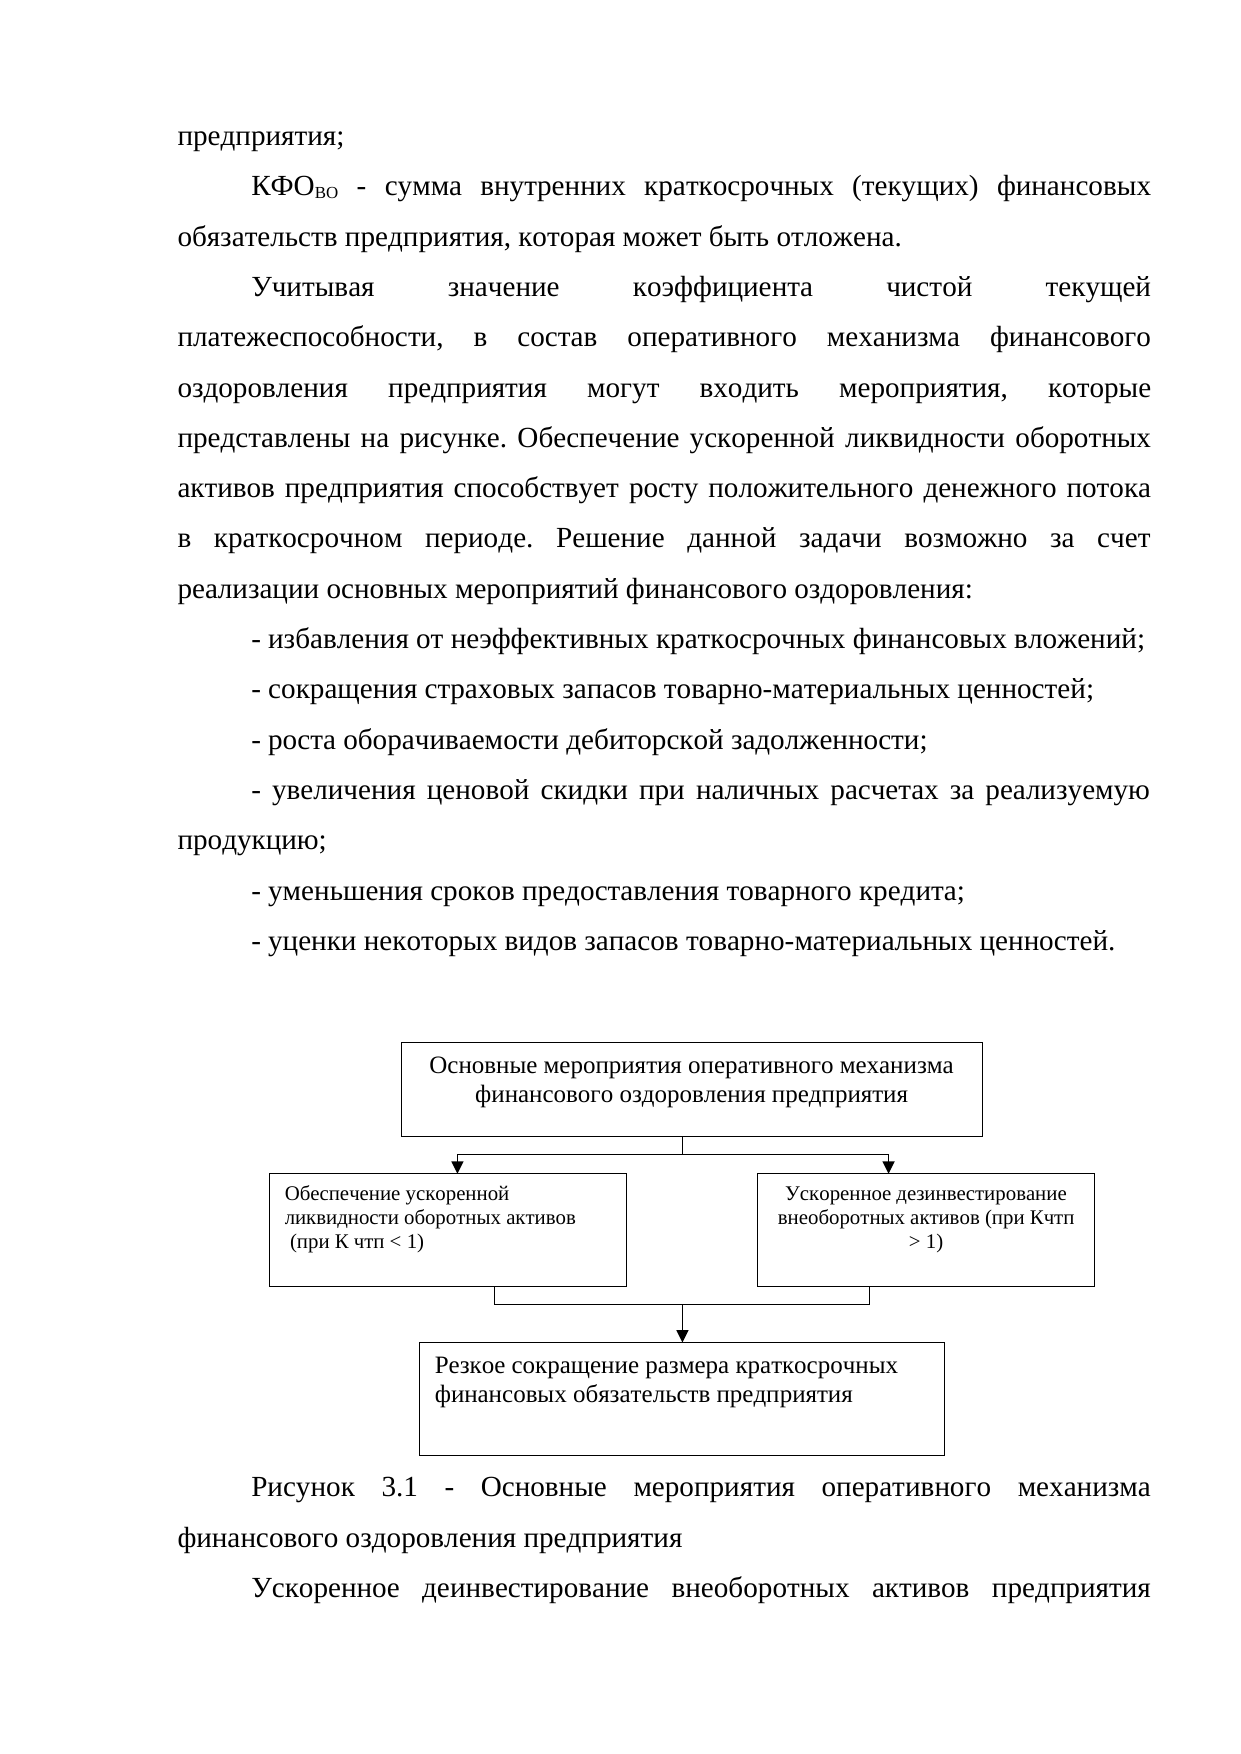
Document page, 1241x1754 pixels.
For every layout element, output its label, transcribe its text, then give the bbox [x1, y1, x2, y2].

text - уценки некоторых видов запасов товарно-материальных ценностей. [177, 923, 1152, 957]
text - избавления от неэффективных краткосрочных финансовых вложений; [177, 621, 1152, 655]
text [177, 118, 1152, 152]
text - увеличения ценовой скидки при наличных расчетах за реализуемую продукцию; [177, 772, 1152, 856]
text Учитывая значение коэффициента чистой текущей платежеспособности, в состав оперативного механизма финансового оздоровления предприятия могут входить мероприятия, которые представлены на рисунке. Обеспечение ускоренной ликвидности оборотных активов предприятия способствует росту положительного денежного потока в краткосрочном периоде. Решение данной задачи возможно за счет реализации основных мероприятий финансового оздоровления: [177, 269, 1152, 604]
text Рисунок 3.1 - Основные мероприятия оперативного механизма финансового оздоровления предприятия [177, 1469, 1152, 1553]
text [177, 1570, 1152, 1604]
text - роста оборачиваемости дебиторской задолженности; [177, 722, 1152, 755]
text - уменьшения сроков предоставления товарного кредита; [177, 873, 1152, 906]
text КФОВО - сумма внутренних краткосрочных (текущих) финансовых обязательств предприятия, которая может быть отложена. [177, 168, 1152, 252]
text - сокращения страховых запасов товарно-материальных ценностей; [177, 672, 1152, 705]
